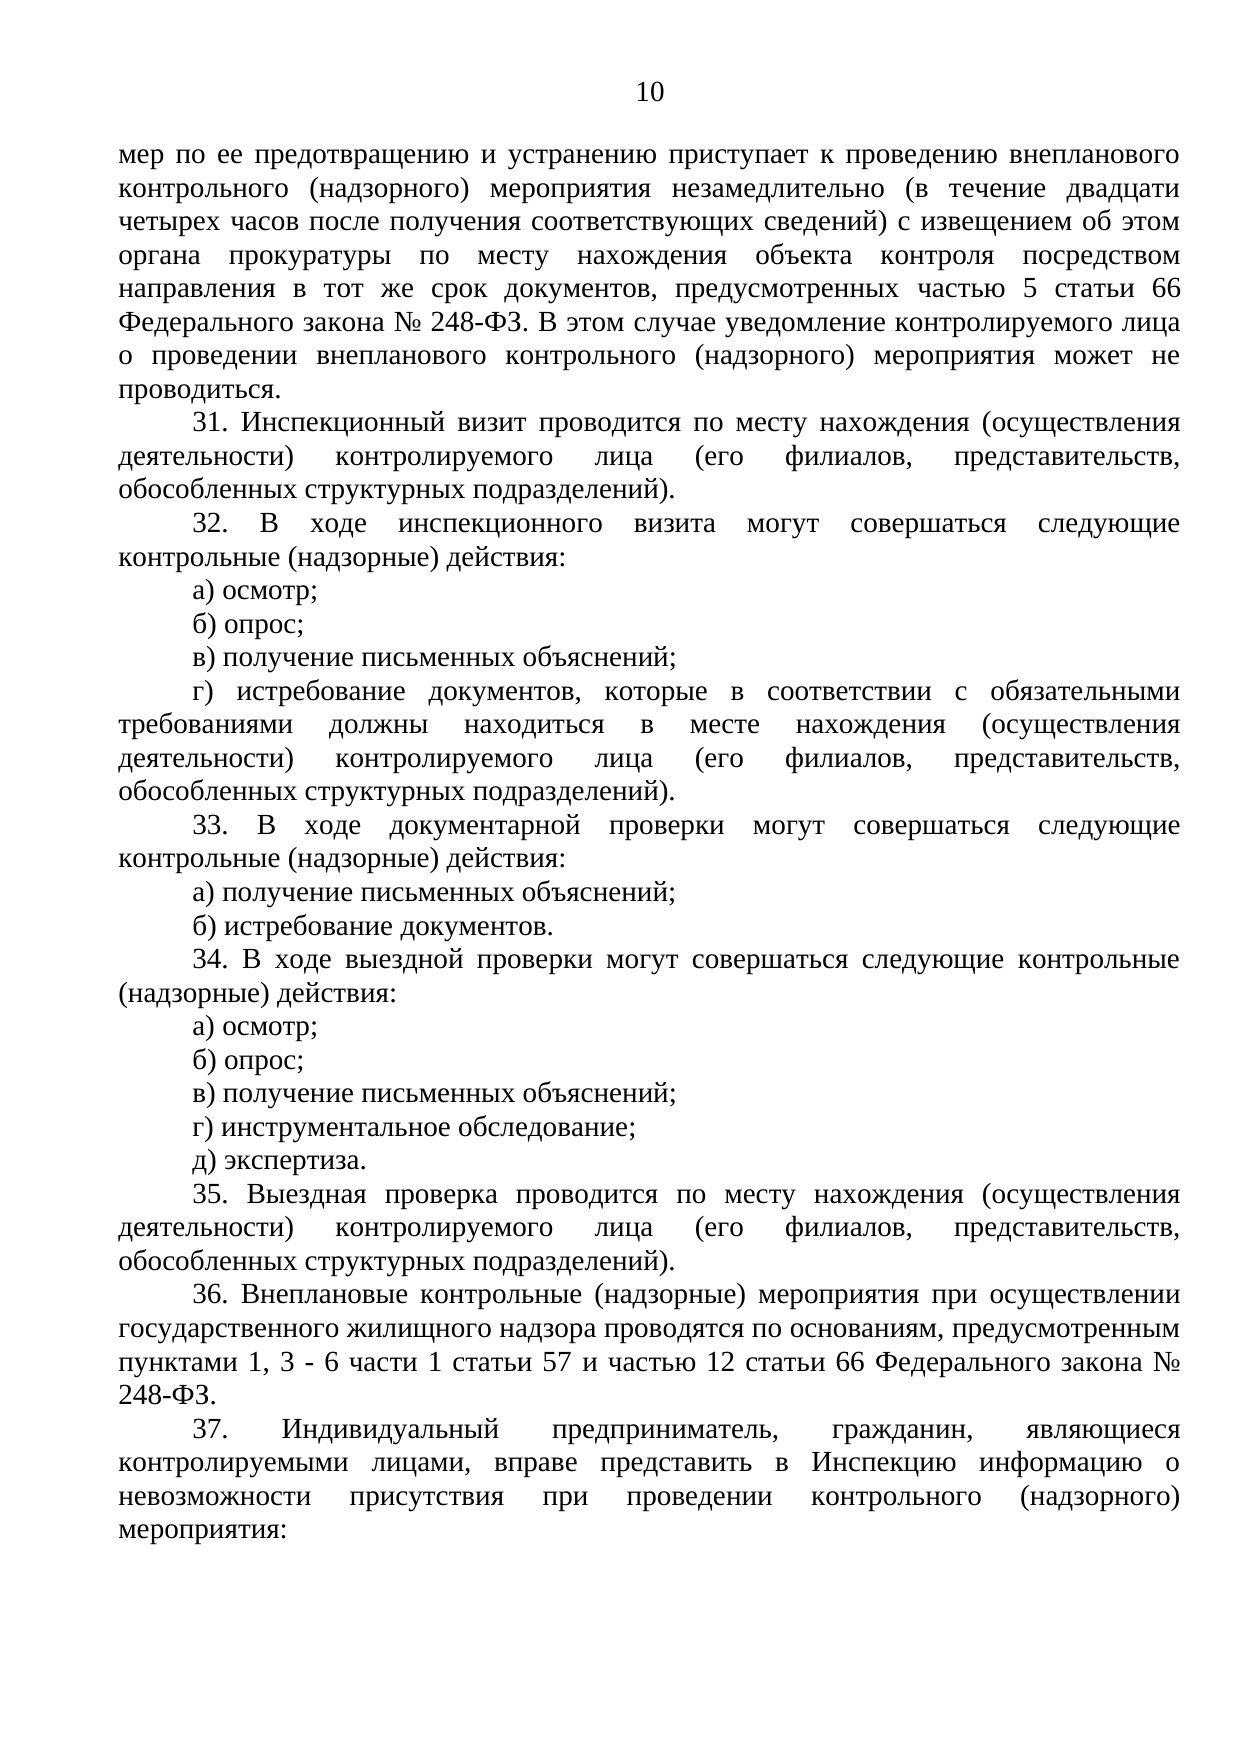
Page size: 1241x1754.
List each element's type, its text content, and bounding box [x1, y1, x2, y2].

text г) истребование документов, которые в соответствии с обязательными требованиями должны находиться в месте нахождения (осуществления деятельности) контролируемого лица (его филиалов, представительств, обособленных структурных подразделений). [118, 673, 1181, 807]
text б) опрос; [118, 606, 1181, 639]
text в) получение письменных объяснений; [118, 1075, 1181, 1109]
text 35. Выездная проверка проводится по месту нахождения (осуществления деятельности) контролируемого лица (его филиалов, представительств, обособленных структурных подразделений). [118, 1176, 1181, 1277]
text г) инструментальное обследование; [118, 1109, 1181, 1142]
text 36. Внеплановые контрольные (надзорные) мероприятия при осуществлении государственного жилищного надзора проводятся по основаниям, предусмотренным пунктами 1, 3 - 6 части 1 статьи 57 и частью 12 статьи 66 Федерального закона № 248-ФЗ. [118, 1277, 1181, 1411]
text 37. Индивидуальный предприниматель, гражданин, являющиеся контролируемыми лицами, вправе представить в Инспекцию информацию о невозможности присутствия при проведении контрольного (надзорного) мероприятия: [118, 1411, 1181, 1545]
text 32. В ходе инспекционного визита могут совершаться следующие контрольные (надзорные) действия: [118, 505, 1181, 572]
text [118, 136, 1181, 404]
text а) получение письменных объяснений; [118, 874, 1181, 908]
text б) истребование документов. [118, 908, 1181, 941]
text а) осмотр; [118, 1008, 1181, 1042]
text б) опрос; [118, 1042, 1181, 1075]
text д) экспертиза. [118, 1142, 1181, 1176]
text 31. Инспекционный визит проводится по месту нахождения (осуществления деятельности) контролируемого лица (его филиалов, представительств, обособленных структурных подразделений). [118, 404, 1181, 505]
text 33. В ходе документарной проверки могут совершаться следующие контрольные (надзорные) действия: [118, 807, 1181, 874]
text а) осмотр; [118, 572, 1181, 606]
text в) получение письменных объяснений; [118, 639, 1181, 673]
text 34. В ходе выездной проверки могут совершаться следующие контрольные (надзорные) действия: [118, 941, 1181, 1008]
